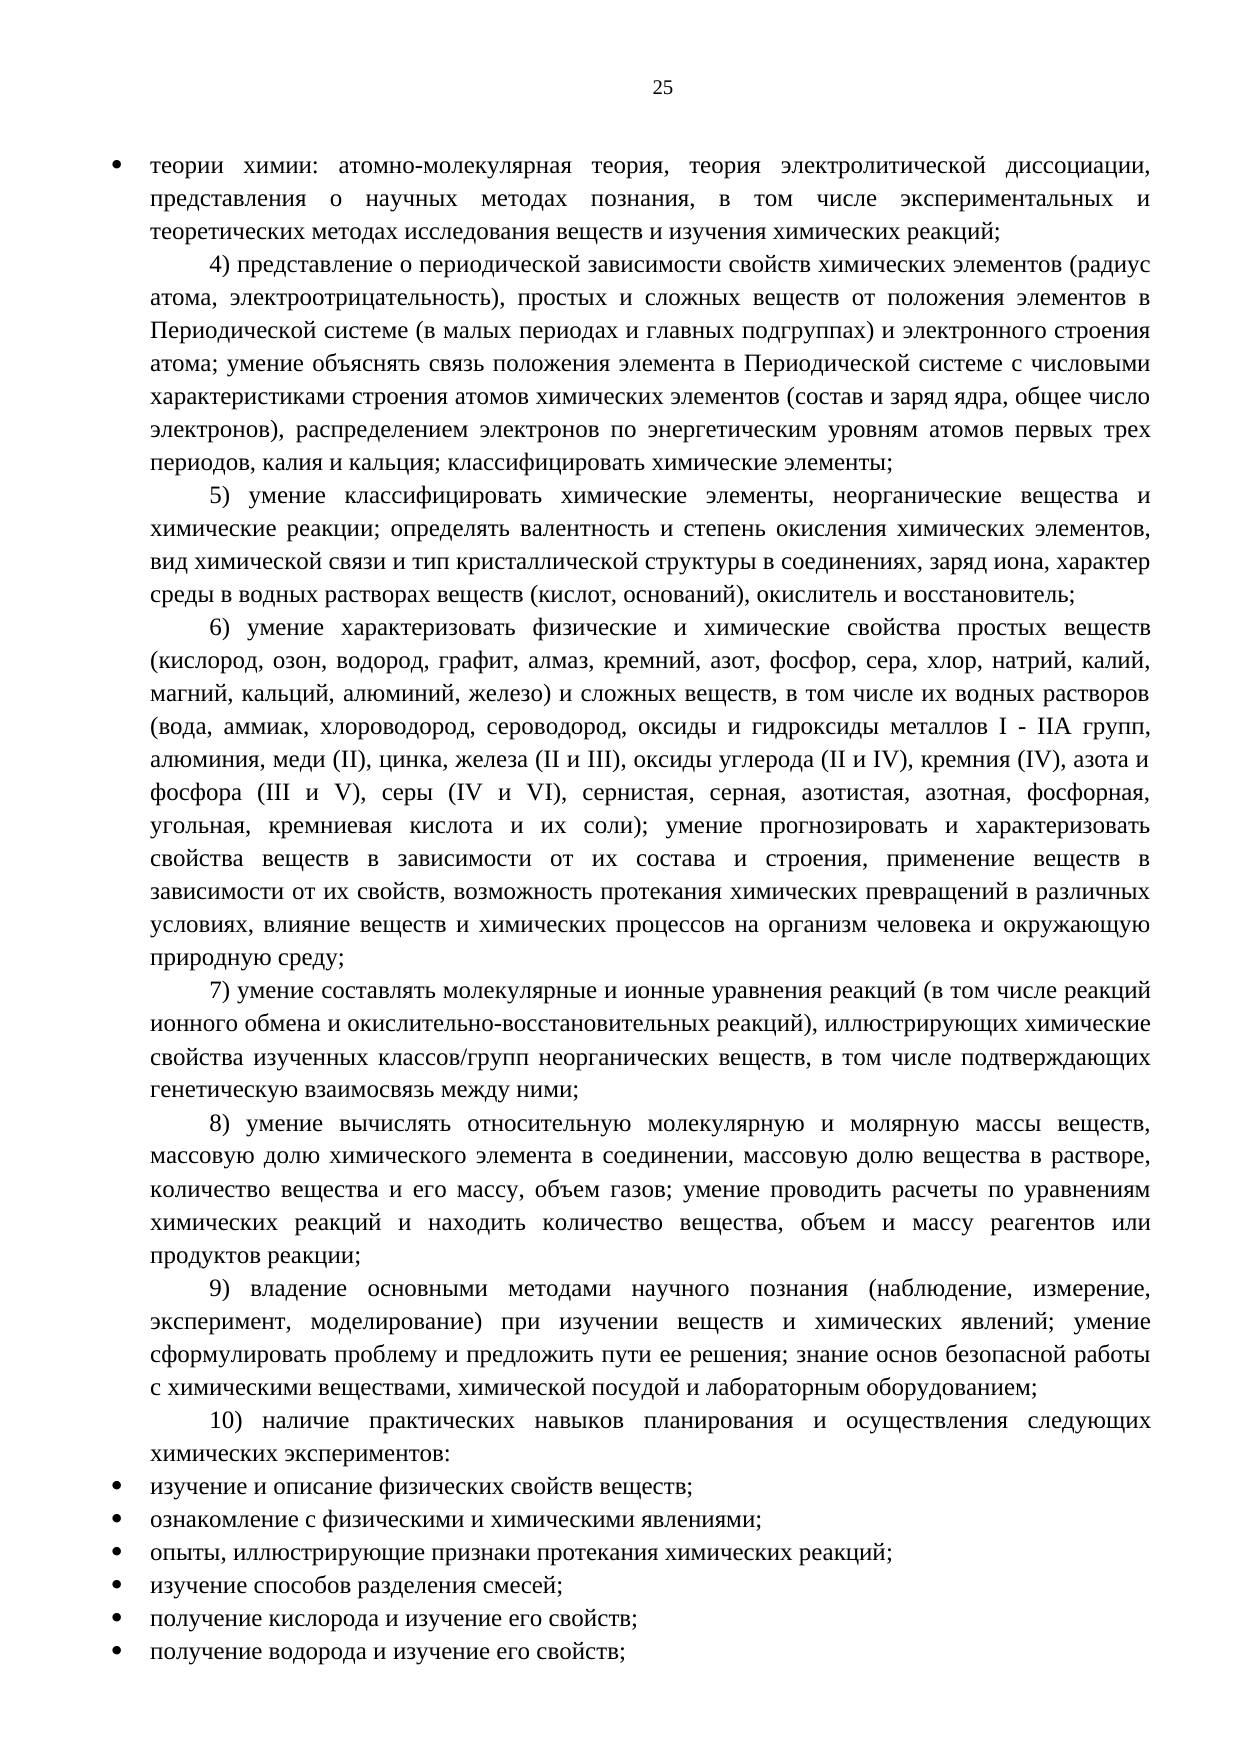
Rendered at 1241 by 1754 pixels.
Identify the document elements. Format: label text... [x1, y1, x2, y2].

text 9) владение основными методами научного познания (наблюдение, измерение, эксперимент, моделирование) при изучении веществ и химических явлений; умение сформулировать проблему и предложить пути ее решения; знание основ безопасной работы с химическими веществами, химической посудой и лабораторным оборудованием; [150, 1273, 1152, 1401]
list теории химии: атомно-молекулярная теория, теория электролитической диссоциации, представления о научных методах познания, в том числе экспериментальных и теоретических методах исследования веществ и изучения химических реакций; [112, 150, 1152, 245]
text 7) умение составлять молекулярные и ионные уравнения реакций (в том числе реакций ионного обмена и окислительно-восстановительных реакций), иллюстрирующих химические свойства изученных классов/групп неорганических веществ, в том числе подтверждающих генетическую взаимосвязь между ними; [150, 976, 1152, 1103]
list получение кислорода и изучение его свойств; [112, 1603, 1152, 1632]
list ознакомление с физическими и химическими явлениями; [112, 1504, 1152, 1533]
list изучение и описание физических свойств веществ; [112, 1471, 1152, 1499]
list опыты, иллюстрирующие признаки протекания химических реакций; [112, 1537, 1152, 1566]
list изучение способов разделения смесей; [112, 1570, 1152, 1599]
list получение водорода и изучение его свойств; [112, 1636, 1152, 1665]
text 4) представление о периодической зависимости свойств химических элементов (радиус атома, электроотрицательность), простых и сложных веществ от положения элементов в Периодической системе (в малых периодах и главных подгруппах) и электронного строения атома; умение объяснять связь положения элемента в Периодической системе с числовыми характеристиками строения атомов химических элементов (состав и заряд ядра, общее число электронов), распределением электронов по энергетическим уровням атомов первых трех периодов, калия и кальция; классифицировать химические элементы; [150, 249, 1152, 476]
text 8) умение вычислять относительную молекулярную и молярную массы веществ, массовую долю химического элемента в соединении, массовую долю вещества в растворе, количество вещества и его массу, объем газов; умение проводить расчеты по уравнениям химических реакций и находить количество вещества, объем и массу реагентов или продуктов реакции; [150, 1108, 1152, 1268]
text 5) умение классифицировать химические элементы, неорганические вещества и химические реакции; определять валентность и степень окисления химических элементов, вид химической связи и тип кристаллической структуры в соединениях, заряд иона, характер среды в водных растворах веществ (кислот, оснований), окислитель и восстановитель; [150, 480, 1152, 608]
text 6) умение характеризовать физические и химические свойства простых веществ (кислород, озон, водород, графит, алмаз, кремний, азот, фосфор, сера, хлор, натрий, калий, магний, кальций, алюминий, железо) и сложных веществ, в том числе их водных растворов (вода, аммиак, хлороводород, сероводород, оксиды и гидроксиды металлов I - IIA групп, алюминия, меди (II), цинка, железа (II и III), оксиды углерода (II и IV), кремния (IV), азота и фосфора (III и V), серы (IV и VI), сернистая, серная, азотистая, азотная, фосфорная, угольная, кремниевая кислота и их соли); умение прогнозировать и характеризовать свойства веществ в зависимости от их состава и строения, применение веществ в зависимости от их свойств, возможность протекания химических превращений в различных условиях, влияние веществ и химических процессов на организм человека и окружающую природную среду; [150, 612, 1152, 971]
text 10) наличие практических навыков планирования и осуществления следующих химических экспериментов: [150, 1405, 1152, 1467]
